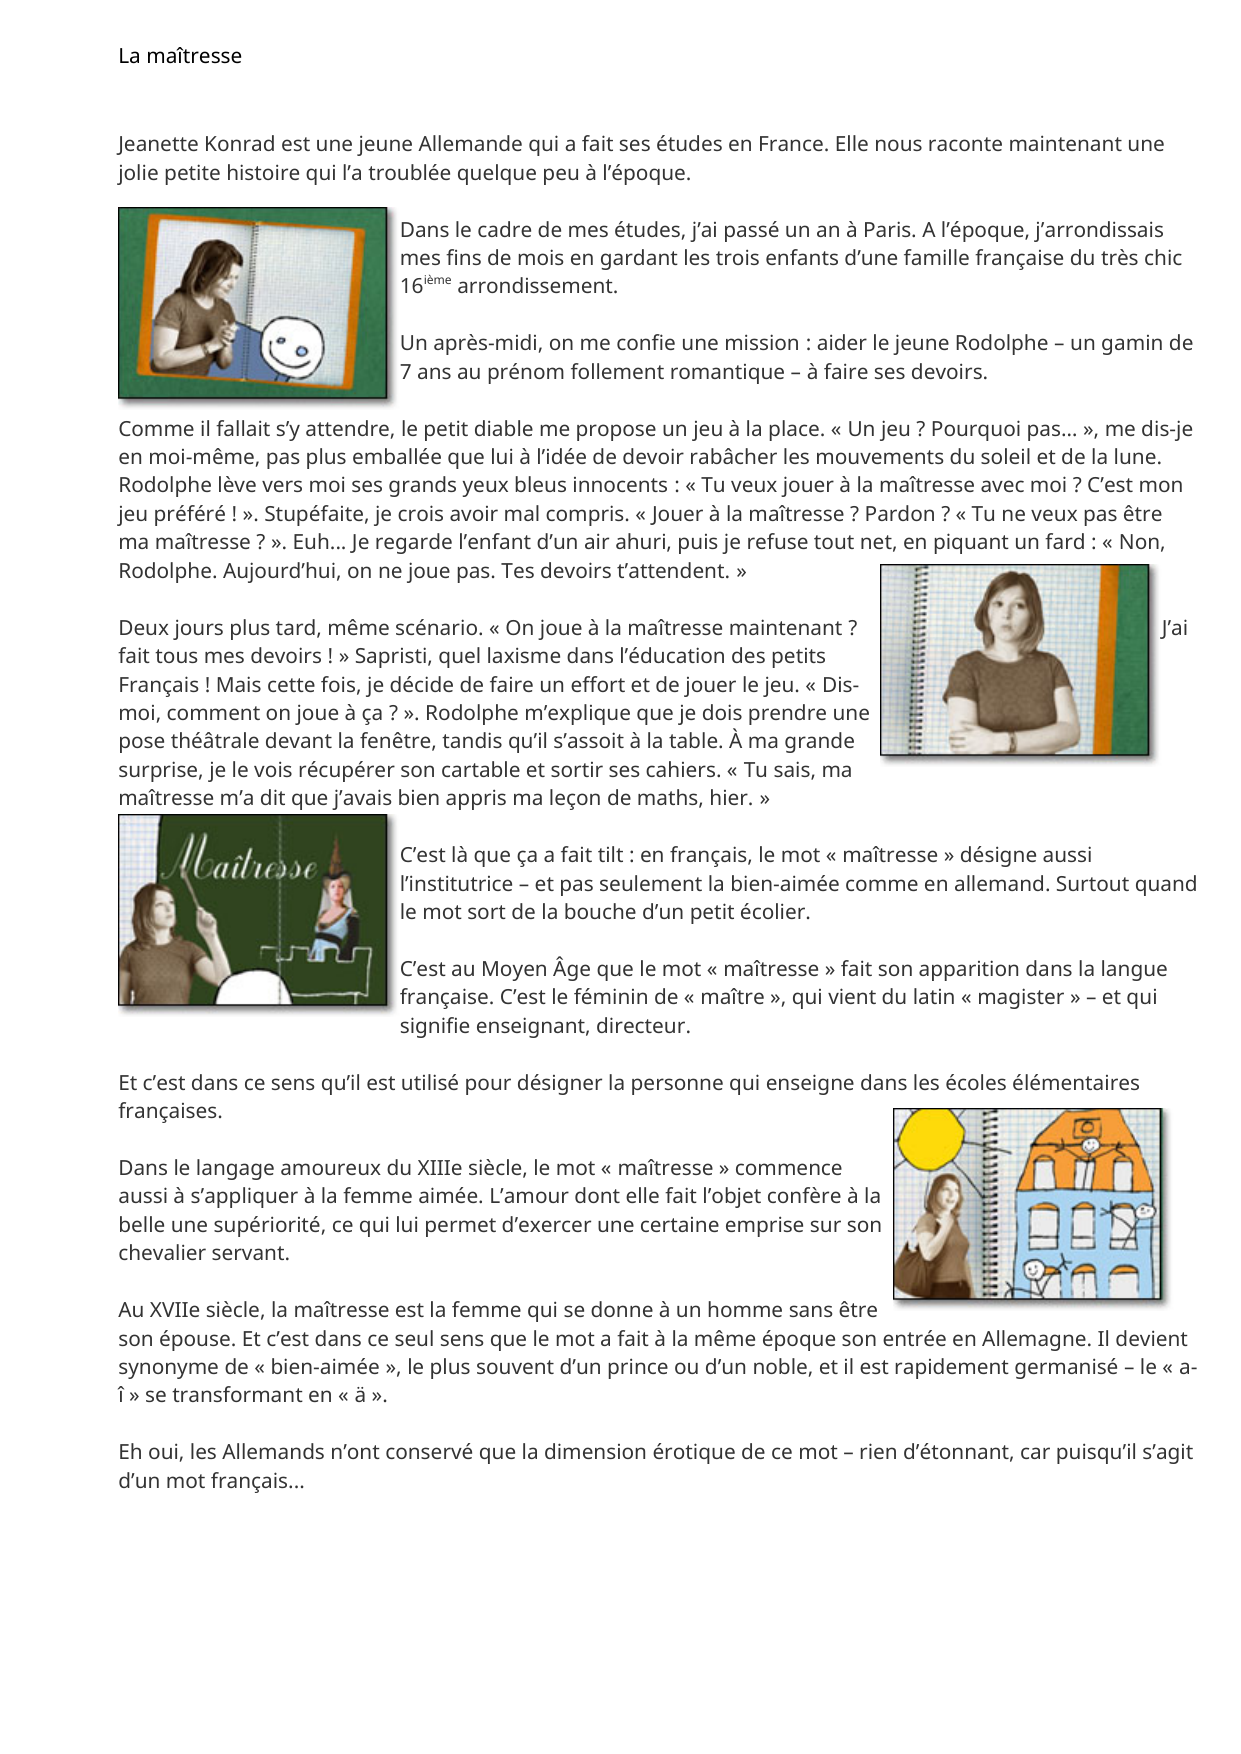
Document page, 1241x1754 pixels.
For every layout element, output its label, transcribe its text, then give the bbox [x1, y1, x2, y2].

text La maîtresse [118, 41, 1199, 129]
text Jeanette Konrad est une jeune Allemande qui a fait ses études en France. Elle nous raconte maintenant une jolie petite histoire qui l’a troublée quelque peu à l’époque. Dans le cadre de mes études, j’ai passé un an à Paris. A l’époque, j’arrondissais mes fins de mois en gardant les trois enfants d’une famille française du très chic 16ième arrondissement. Un après-midi, on me confie une mission : aider le jeune Rodolphe – un gamin de 7 ans au prénom follement romantique – à faire ses devoirs. Comme il fallait s’y attendre, le petit diable me propose un jeu à la place. « Un jeu ? Pourquoi pas… », me dis-je en moi-même, pas plus emballée que lui à l’idée de devoir rabâcher les mouvements du soleil et de la lune. Rodolphe lève vers moi ses grands yeux bleus innocents : « Tu veux jouer à la maîtresse avec moi ? C’est mon jeu préféré ! ». Stupéfaite, je crois avoir mal compris. « Jouer à la maîtresse ? Pardon ? « Tu ne veux pas être ma maîtresse ? ». Euh... Je regarde l’enfant d’un air ahuri, puis je refuse tout net, en piquant un fard : « Non, Rodolphe. Aujourd’hui, on ne joue pas. Tes devoirs t’attendent. » Deux jours plus tard, même scénario. « On joue à la maîtresse maintenant ? J’ai fait tous mes devoirs ! » Sapristi, quel laxisme dans l’éducation des petits Français ! Mais cette fois, je décide de faire un effort et de jouer le jeu. « Dis-moi, comment on joue à ça ? ». Rodolphe m’explique que je dois prendre une pose théâtrale devant la fenêtre, tandis qu’il s’assoit à la table. À ma grande surprise, je le vois récupérer son cartable et sortir ses cahiers. « Tu sais, ma maîtresse m’a dit que j’avais bien appris ma leçon de maths, hier. » C’est là que ça a fait tilt : en français, le mot « maîtresse » désigne aussi l’institutrice – et pas seulement la bien-aimée comme en allemand. Surtout quand le mot sort de la bouche d’un petit écolier. C’est au Moyen Âge que le mot « maîtresse » fait son apparition dans la langue française. C’est le féminin de « maître », qui vient du latin « magister » – et qui signifie enseignant, directeur. Et c’est dans ce sens qu’il est utilisé pour désigner la personne qui enseigne dans les écoles élémentaires françaises. Dans le langage amoureux du XIIIe siècle, le mot « maîtresse » commence aussi à s’appliquer à la femme aimée. L’amour dont elle fait l’objet confère à la belle une supériorité, ce qui lui permet d’exercer une certaine emprise sur son chevalier servant. Au XVIIe siècle, la maîtresse est la femme qui se donne à un homme sans être son épouse. Et c’est dans ce seul sens que le mot a fait à la même époque son entrée en Allemagne. Il devient synonyme de « bien-aimée », le plus souvent d’un prince ou d’un noble, et il est rapidement germanisé – le « a-î » se transformant en « ä ». Eh oui, les Allemands n’ont conservé que la dimension érotique de ce mot – rien d’étonnant, car puisqu’il s’agit d’un mot français... [118, 129, 1199, 1494]
